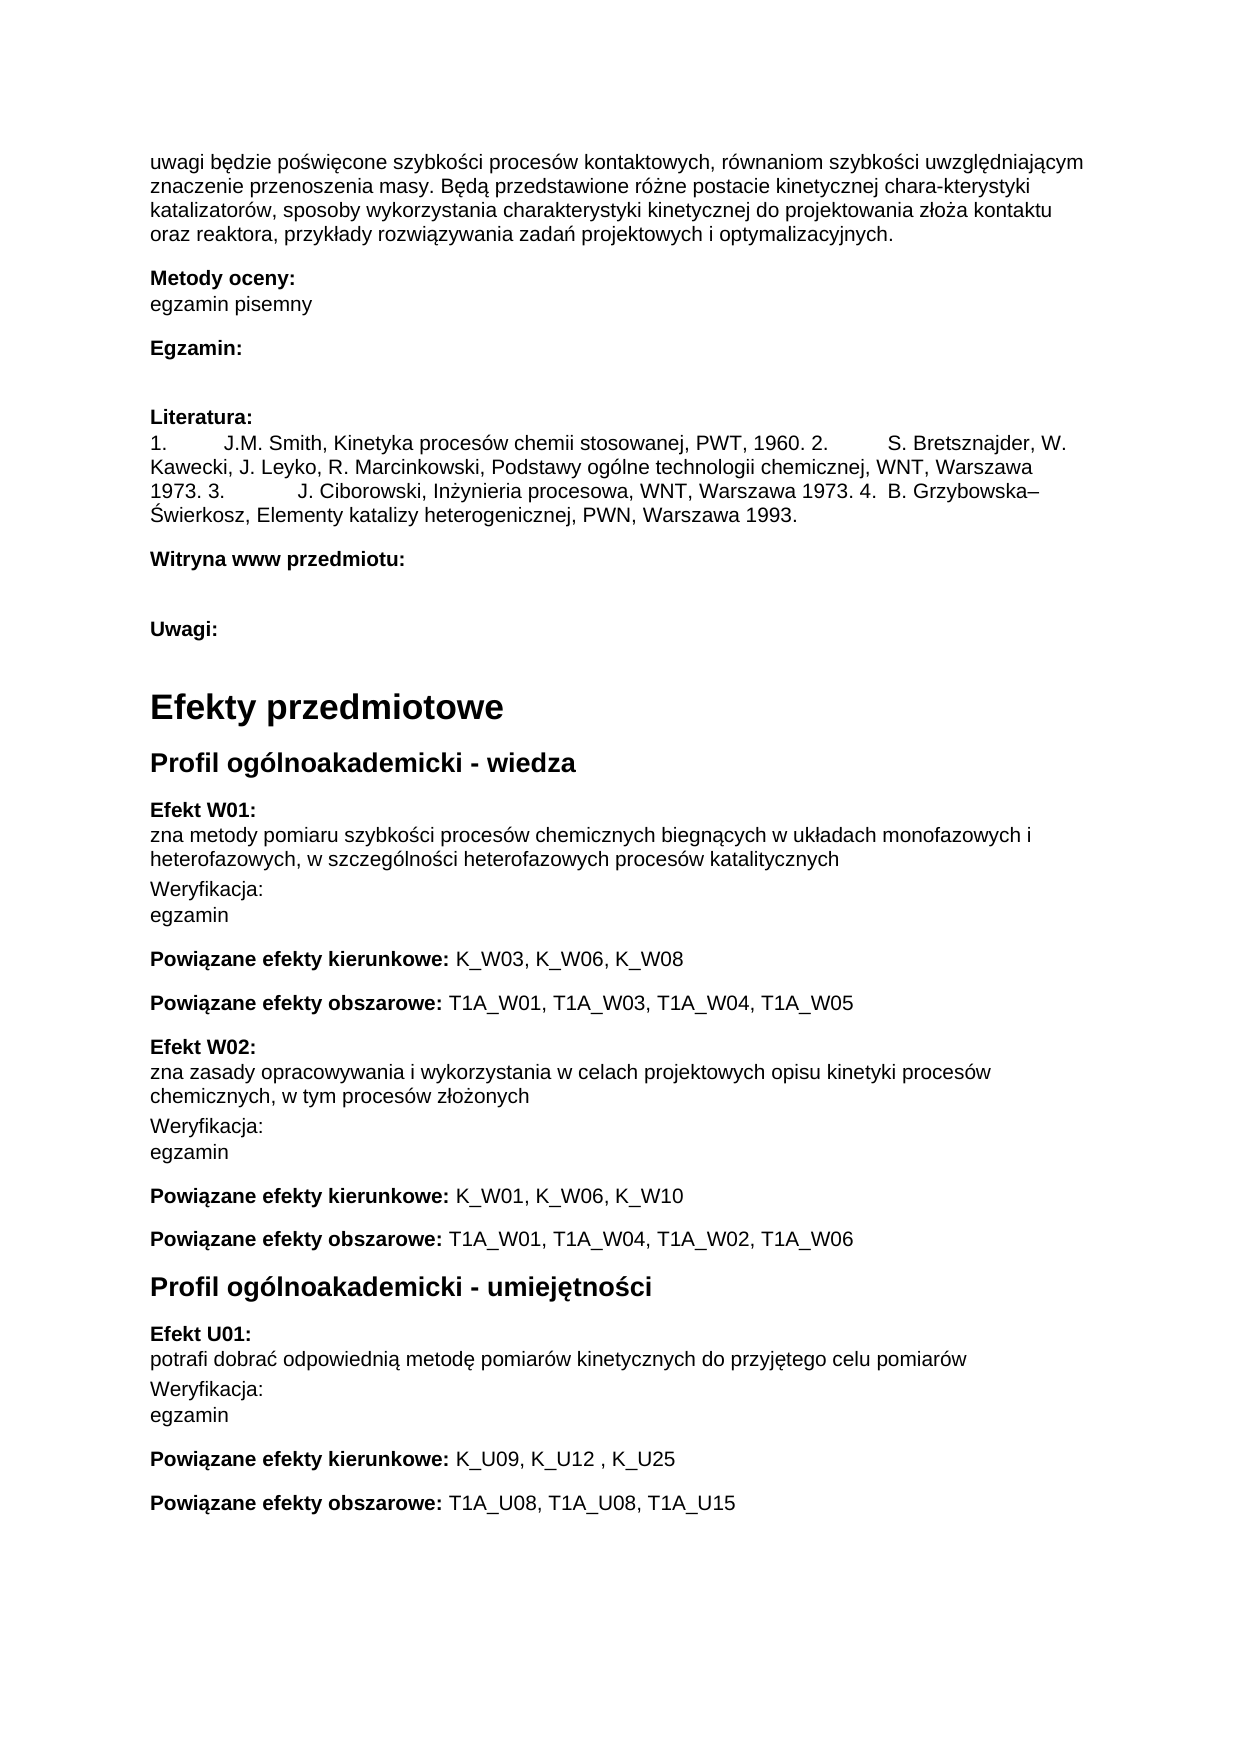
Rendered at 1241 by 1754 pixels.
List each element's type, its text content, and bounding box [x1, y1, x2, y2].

text Efekt W01: [150, 798, 1090, 822]
text egzamin [150, 1140, 1090, 1164]
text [150, 150, 1090, 246]
subtitle Efekty przedmiotowe [150, 686, 1090, 727]
text zna zasady opracowywania i wykorzystania w celach projektowych opisu kinetyki procesów chemicznych, w tym procesów złożonych [150, 1059, 1090, 1107]
text Powiązane efekty kierunkowe: K_U09, K_U12 , K_U25 [150, 1447, 1090, 1471]
text Powiązane efekty obszarowe: T1A_W01, T1A_W03, T1A_W04, T1A_W05 [150, 991, 1090, 1015]
text zna metody pomiaru szybkości procesów chemicznych biegnących w układach monofazowych i heterofazowych, w szczególności heterofazowych procesów katalitycznych [150, 823, 1090, 871]
text egzamin pisemny [150, 292, 1090, 316]
subtitle Profil ogólnoakademicki - umiejętności [150, 1271, 1090, 1302]
text Efekt W02: [150, 1034, 1090, 1058]
text egzamin [150, 1403, 1090, 1427]
text potrafi dobrać odpowiednią metodę pomiarów kinetycznych do przyjętego celu pomiarów [150, 1347, 1090, 1371]
text Powiązane efekty obszarowe: T1A_U08, T1A_U08, T1A_U15 [150, 1491, 1090, 1515]
text Literatura: [150, 405, 1090, 429]
text Metody oceny: [150, 266, 1090, 289]
text Uwagi: [150, 617, 1090, 641]
text Weryfikacja: [150, 1377, 1090, 1401]
text Powiązane efekty kierunkowe: K_W01, K_W06, K_W10 [150, 1183, 1090, 1207]
text egzamin [150, 903, 1090, 927]
text Egzamin: [150, 335, 1090, 359]
subtitle Profil ogólnoakademicki - wiedza [150, 747, 1090, 778]
text Weryfikacja: [150, 877, 1090, 901]
text 1. J.M. Smith, Kinetyka procesów chemii stosowanej, PWT, 1960. 2. S. Bretsznajder, W. Kawecki, J. Leyko, R. Marcinkowski, Podstawy ogólne technologii chemicznej, WNT, Warszawa 1973. 3. J. Ciborowski, Inżynieria procesowa, WNT, Warszawa 1973. 4. B. Grzybowska–Świerkosz, Elementy katalizy heterogenicznej, PWN, Warszawa 1993. [150, 431, 1090, 527]
text Witryna www przedmiotu: [150, 547, 1090, 571]
text Powiązane efekty kierunkowe: K_W03, K_W06, K_W08 [150, 947, 1090, 971]
text Efekt U01: [150, 1322, 1090, 1346]
text Weryfikacja: [150, 1114, 1090, 1138]
text Powiązane efekty obszarowe: T1A_W01, T1A_W04, T1A_W02, T1A_W06 [150, 1227, 1090, 1251]
